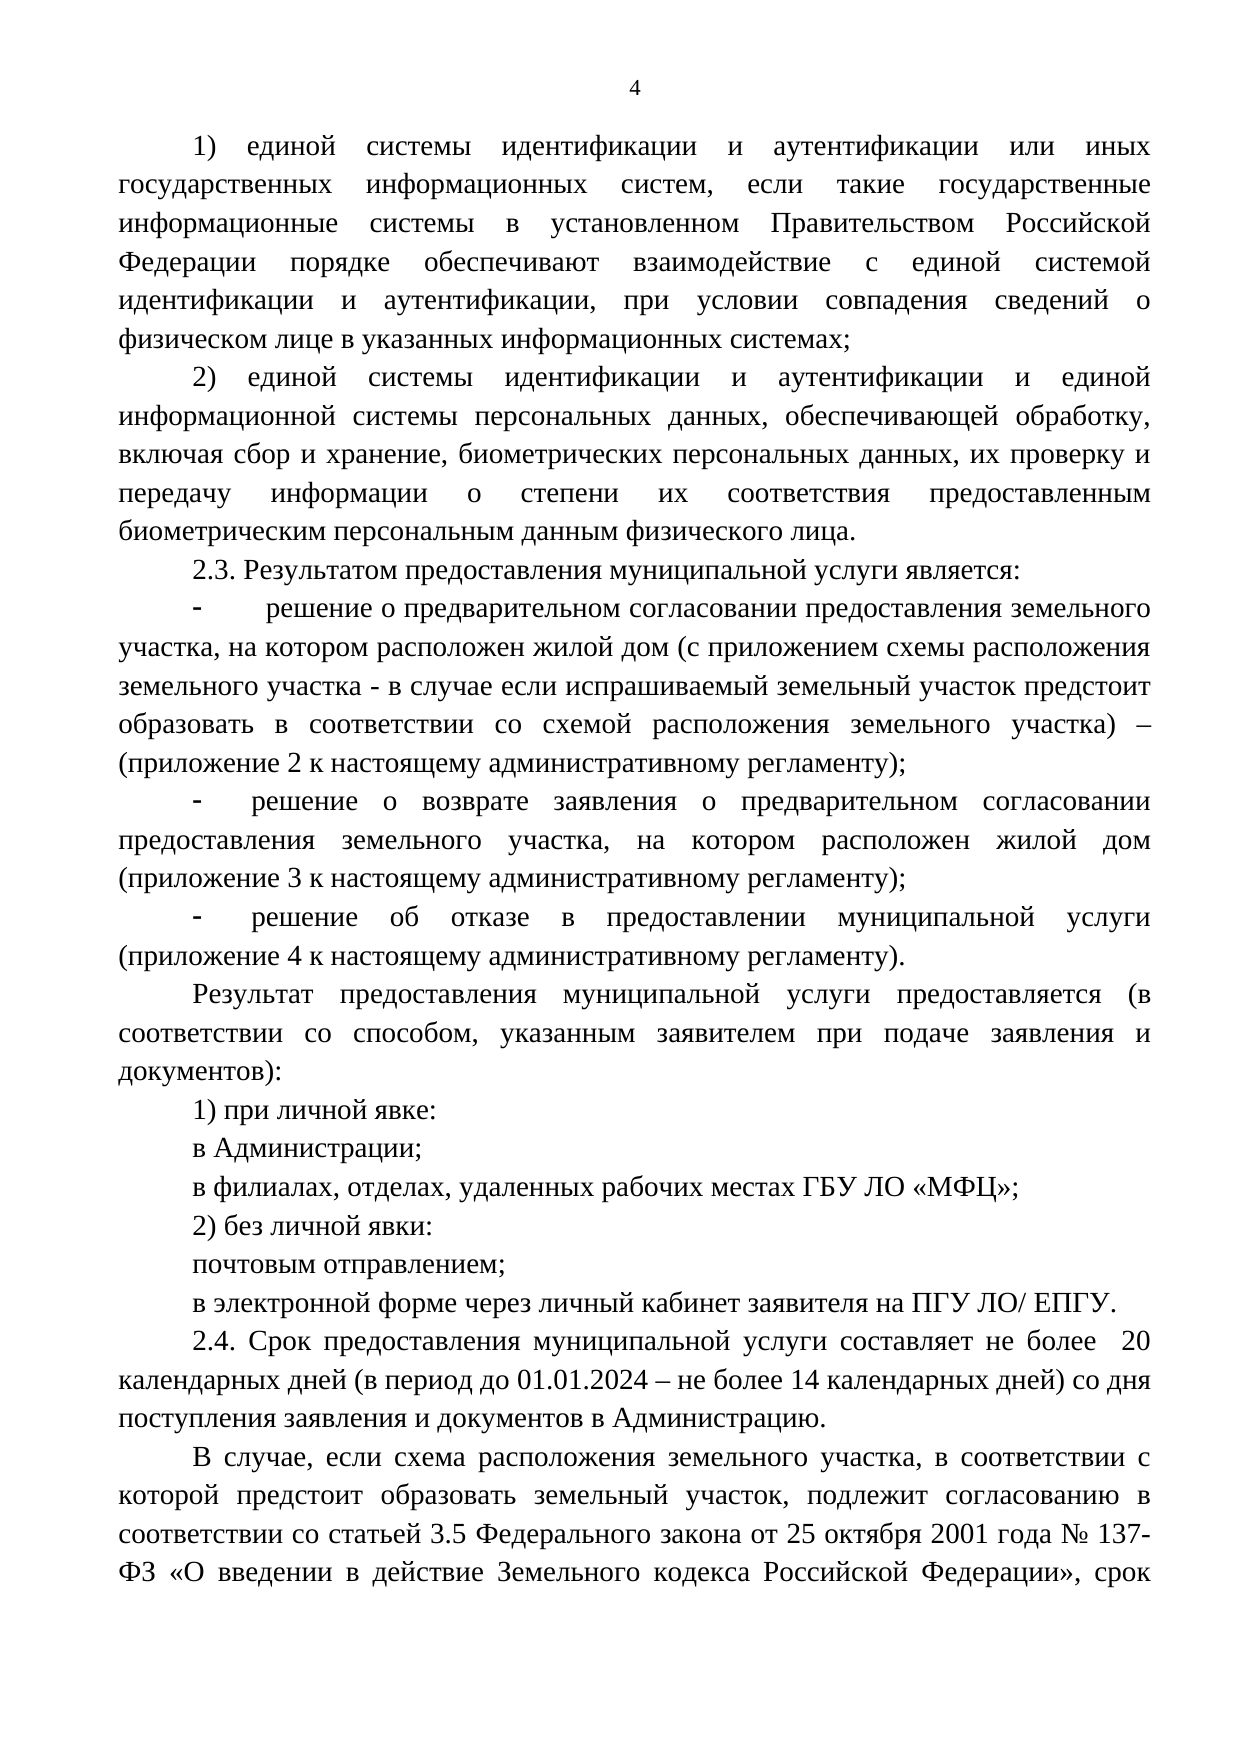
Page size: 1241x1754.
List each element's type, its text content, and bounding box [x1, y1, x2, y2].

text 2) без личной явки: [118, 1208, 1152, 1241]
text 1) единой системы идентификации и аутентификации или иных государственных информационных систем, если такие государственные информационные системы в установленном Правительством Российской Федерации порядке обеспечивают взаимодействие с единой системой идентификации и аутентификации, при условии совпадения сведений о физическом лице в указанных информационных системах; [118, 128, 1152, 354]
text 2.4. Срок предоставления муниципальной услуги составляет не более 20 календарных дней (в период до 01.01.2024 – не более 14 календарных дней) со дня поступления заявления и документов в Администрацию. [118, 1323, 1152, 1434]
text 2) единой системы идентификации и аутентификации и единой информационной системы персональных данных, обеспечивающей обработку, включая сбор и хранение, биометрических персональных данных, их проверку и передачу информации о степени их соответствия предоставленным биометрическим персональным данным физического лица. [118, 359, 1152, 547]
list решение об отказе в предоставлении муниципальной услуги (приложение 4 к настоящему административному регламенту). [118, 899, 1152, 971]
text почтовым отправлением; [118, 1246, 1152, 1280]
text в филиалах, отделах, удаленных рабочих местах ГБУ ЛО «МФЦ»; [118, 1169, 1152, 1203]
list решение о возврате заявления о предварительном согласовании предоставления земельного участка, на котором расположен жилой дом (приложение 3 к настоящему административному регламенту); [118, 783, 1152, 894]
text 1) при личной явке: [118, 1092, 1152, 1126]
text в электронной форме через личный кабинет заявителя на ПГУ ЛО/ ЕПГУ. [118, 1285, 1152, 1318]
text в Администрации; [118, 1131, 1152, 1164]
text 2.3. Результатом предоставления муниципальной услуги является: [118, 552, 1152, 586]
list решение о предварительном согласовании предоставления земельного участка, на котором расположен жилой дом (с приложением схемы расположения земельного участка - в случае если испрашиваемый земельный участок предстоит образовать в соответствии со схемой расположения земельного участка) – (приложение 2 к настоящему административному регламенту); [118, 591, 1152, 778]
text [118, 1439, 1152, 1588]
text Результат предоставления муниципальной услуги предоставляется (в соответствии со способом, указанным заявителем при подаче заявления и документов): [118, 976, 1152, 1087]
